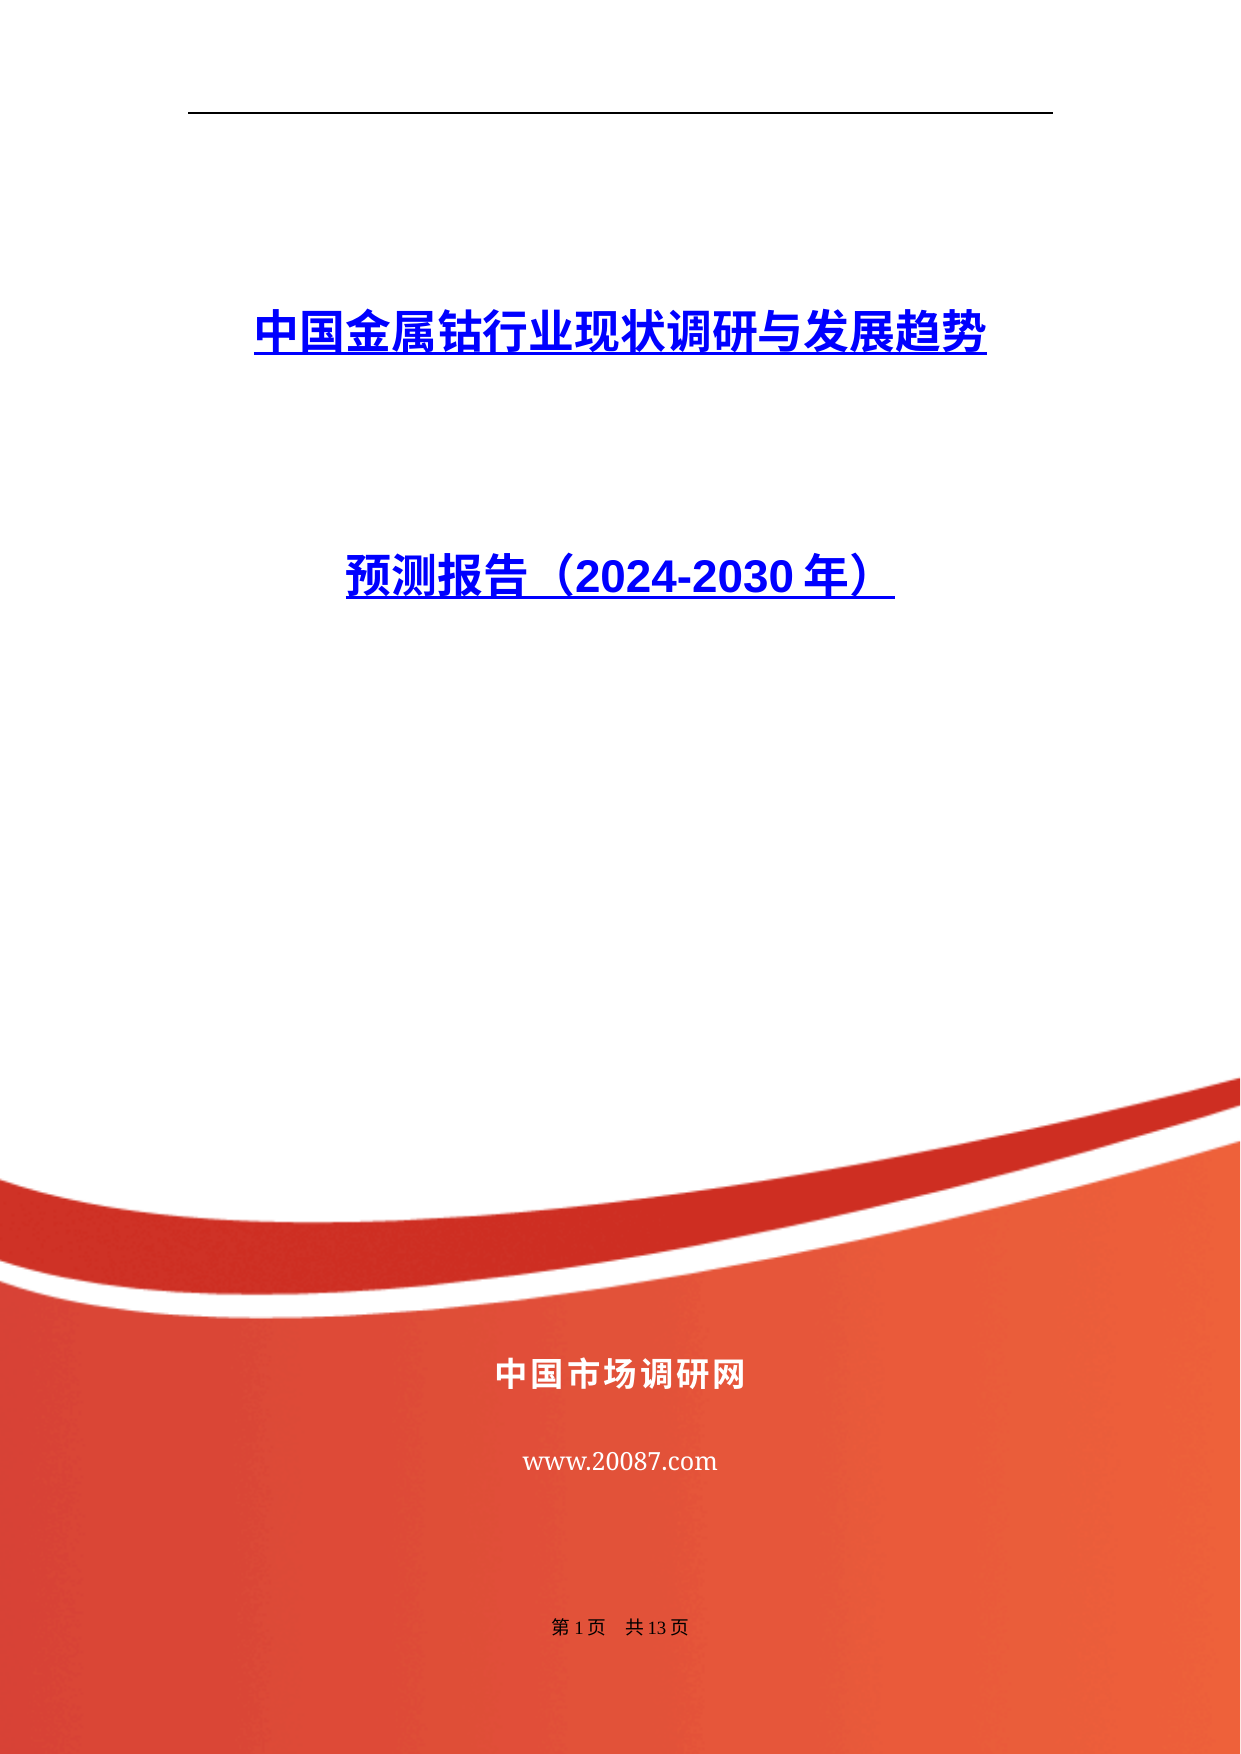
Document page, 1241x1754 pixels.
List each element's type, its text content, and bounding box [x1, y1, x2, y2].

table_header 中国金属钴行业现状调研与发展趋势预测报告（2024-2030年） [188, 207, 1053, 773]
text www.20087.com [187, 1428, 1053, 1493]
picture [0, 1006, 1241, 1754]
subtitle 中国市场调研网 [187, 1339, 1053, 1404]
